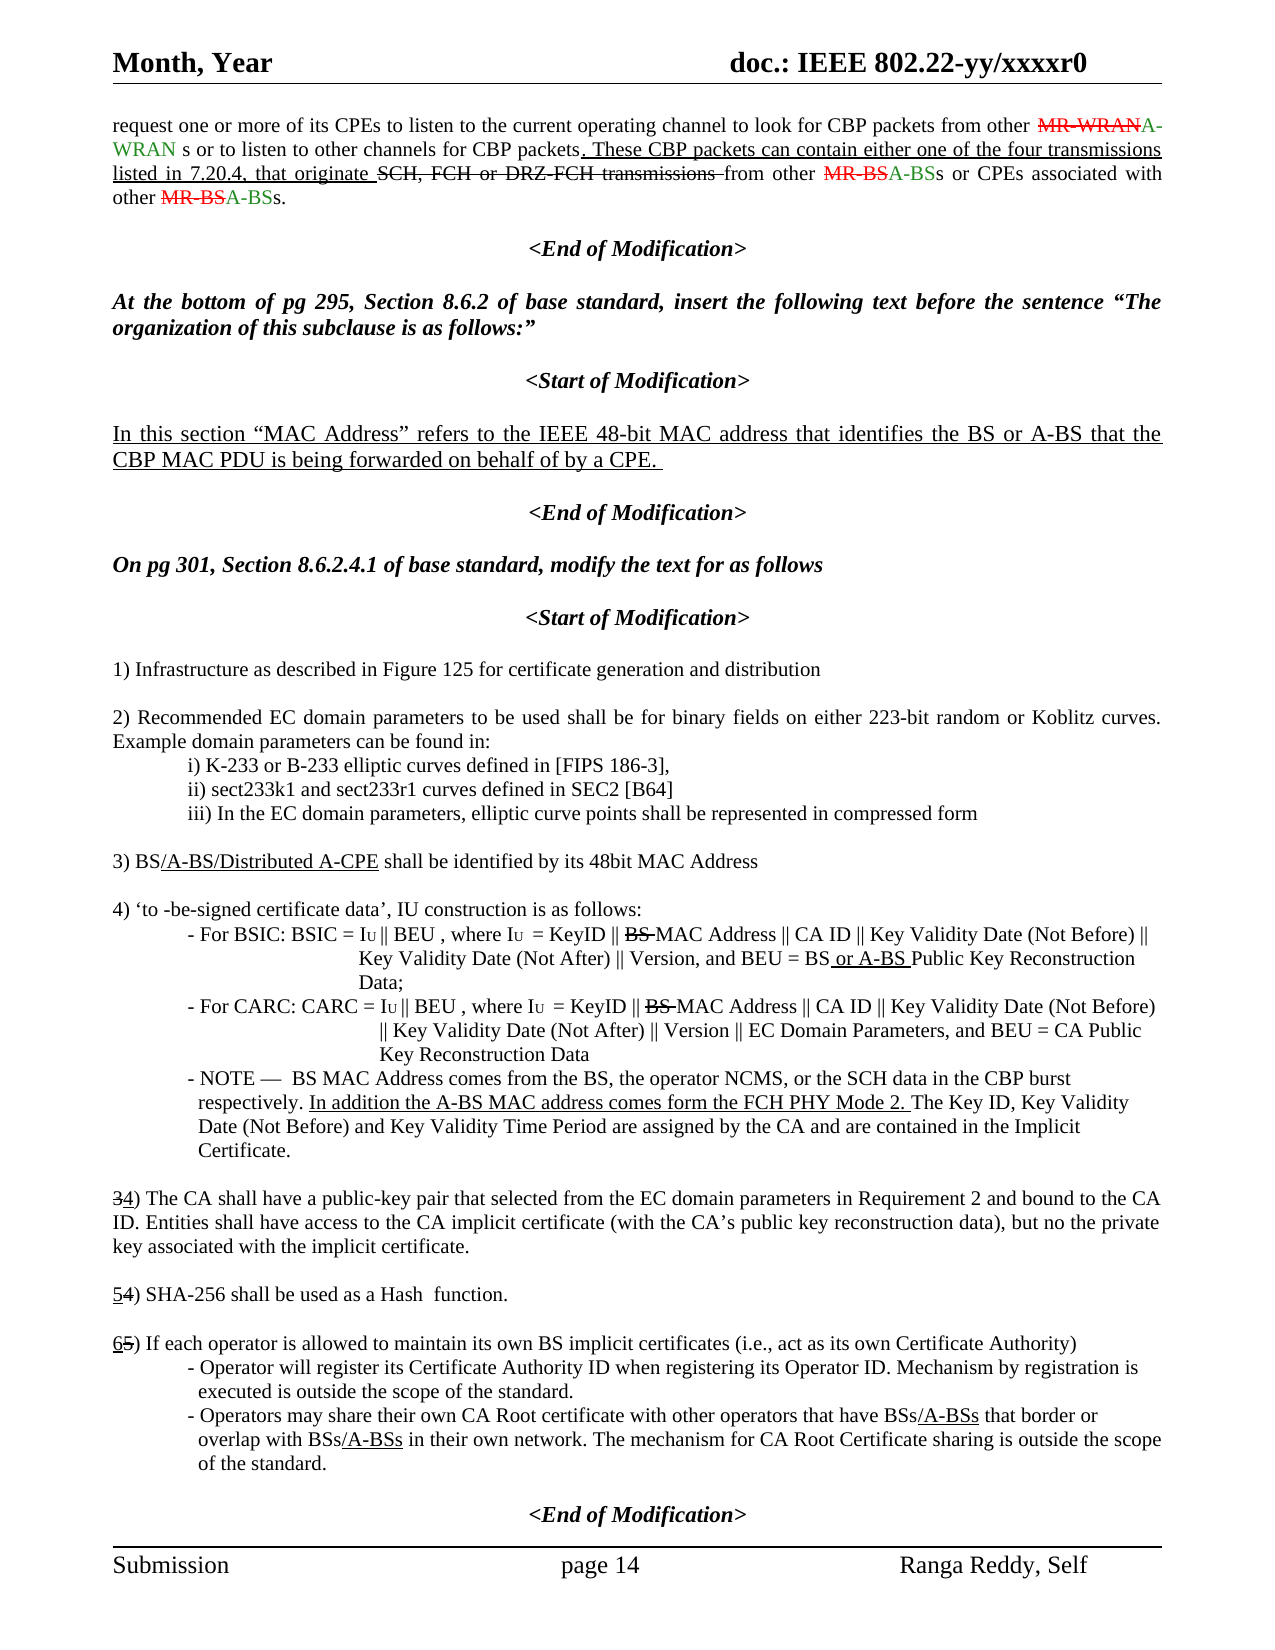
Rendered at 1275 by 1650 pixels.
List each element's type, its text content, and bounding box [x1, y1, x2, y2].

text executed is outside the scope of the standard. [112, 1379, 1162, 1403]
text Key Validity Date (Not After) || Version, and BEU = BS or A-BS Public Key Reconstruction [262, 946, 1162, 969]
text <Start of Modification> [112, 604, 1162, 630]
text <End of Modification> [112, 499, 1162, 525]
text On pg 301, Section 8.6.2.4.1 of base standard, modify the text for as follows [112, 551, 1162, 578]
text In this section “MAC Address” refers to the IEEE 48-bit MAC address that identifies the BS or A-BS that the CBP MAC PDU is being forwarded on behalf of by a CPE. [112, 444, 1162, 472]
text 1) Infrastructure as described in Figure 125 for certificate generation and distribution [112, 657, 1162, 681]
text Key Reconstruction Data [337, 1042, 1162, 1066]
text 54) SHA-256 shall be used as a Hash function. [112, 1282, 1162, 1306]
text 2) Recommended EC domain parameters to be used shall be for binary fields on either 223-bit random or Koblitz curves. Example domain parameters can be found in: [112, 705, 1162, 753]
text - NOTE — BS MAC Address comes from the BS, the operator NCMS, or the SCH data in the CBP burst [112, 1066, 1162, 1090]
text At the bottom of pg 295, Section 8.6.2 of base standard, insert the following text before the sentence “The organization of this subclause is as follows:” [112, 288, 1162, 341]
text i) K-233 or B-233 elliptic curves defined in [FIPS 186-3], [112, 753, 1162, 777]
text - Operator will register its Certificate Authority ID when registering its Operator ID. Mechanism by registration is [112, 1354, 1162, 1379]
text 4) ‘to -be-signed certificate data’, IU construction is as follows: [112, 897, 1162, 921]
text - Operators may share their own CA Root certificate with other operators that have BSs/A-BSs that border or [112, 1403, 1162, 1427]
text <End of Modification> [112, 1501, 1162, 1528]
text respectively. In addition the A-BS MAC address comes form the FCH PHY Mode 2. The Key ID, Key Validity [112, 1090, 1162, 1114]
text overlap with BSs/A-BSs in their own network. The mechanism for CA Root Certificate sharing is outside the scope [112, 1427, 1162, 1451]
text iii) In the EC domain parameters, elliptic curve points shall be represented in compressed form [112, 801, 1162, 825]
text 65) If each operator is allowed to maintain its own BS implicit certificates (i.e., act as its own Certificate Authority) [112, 1331, 1162, 1354]
text || Key Validity Date (Not After) || Version || EC Domain Parameters, and BEU = CA Public [337, 1018, 1162, 1042]
text ii) sect233k1 and sect233r1 curves defined in SEC2 [B64] [112, 777, 1162, 801]
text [112, 112, 1162, 209]
text - For BSIC: BSIC = IU || BEU , where IU = KeyID || BS MAC Address || CA ID || Key Validity Date (Not Before) || [187, 921, 1162, 946]
text <End of Modification> [112, 235, 1162, 261]
text In this section “MAC Address” refers to the IEEE 48-bit MAC address that identifies the BS or A-BS that the CBP MAC PDU is being forwarded on behalf of by a CPE. [112, 419, 1162, 443]
text - For CARC: CARC = IU || BEU , where IU = KeyID || BS MAC Address || CA ID || Key Validity Date (Not Before) [112, 994, 1162, 1018]
text Date (Not Before) and Key Validity Time Period are assigned by the CA and are contained in the Implicit [112, 1114, 1162, 1138]
text of the standard. [112, 1451, 1162, 1475]
text 3) BS/A-BS/Distributed A-CPE shall be identified by its 48bit MAC Address [112, 849, 1162, 873]
text Certificate. [112, 1138, 1162, 1162]
text 34) The CA shall have a public-key pair that selected from the EC domain parameters in Requirement 2 and bound to the CA ID. Entities shall have access to the CA implicit certificate (with the CA’s public key reconstruction data), but no the private key associated with the implicit certificate. [112, 1186, 1162, 1258]
text <Start of Modification> [112, 367, 1162, 393]
text Data; [262, 969, 1162, 994]
